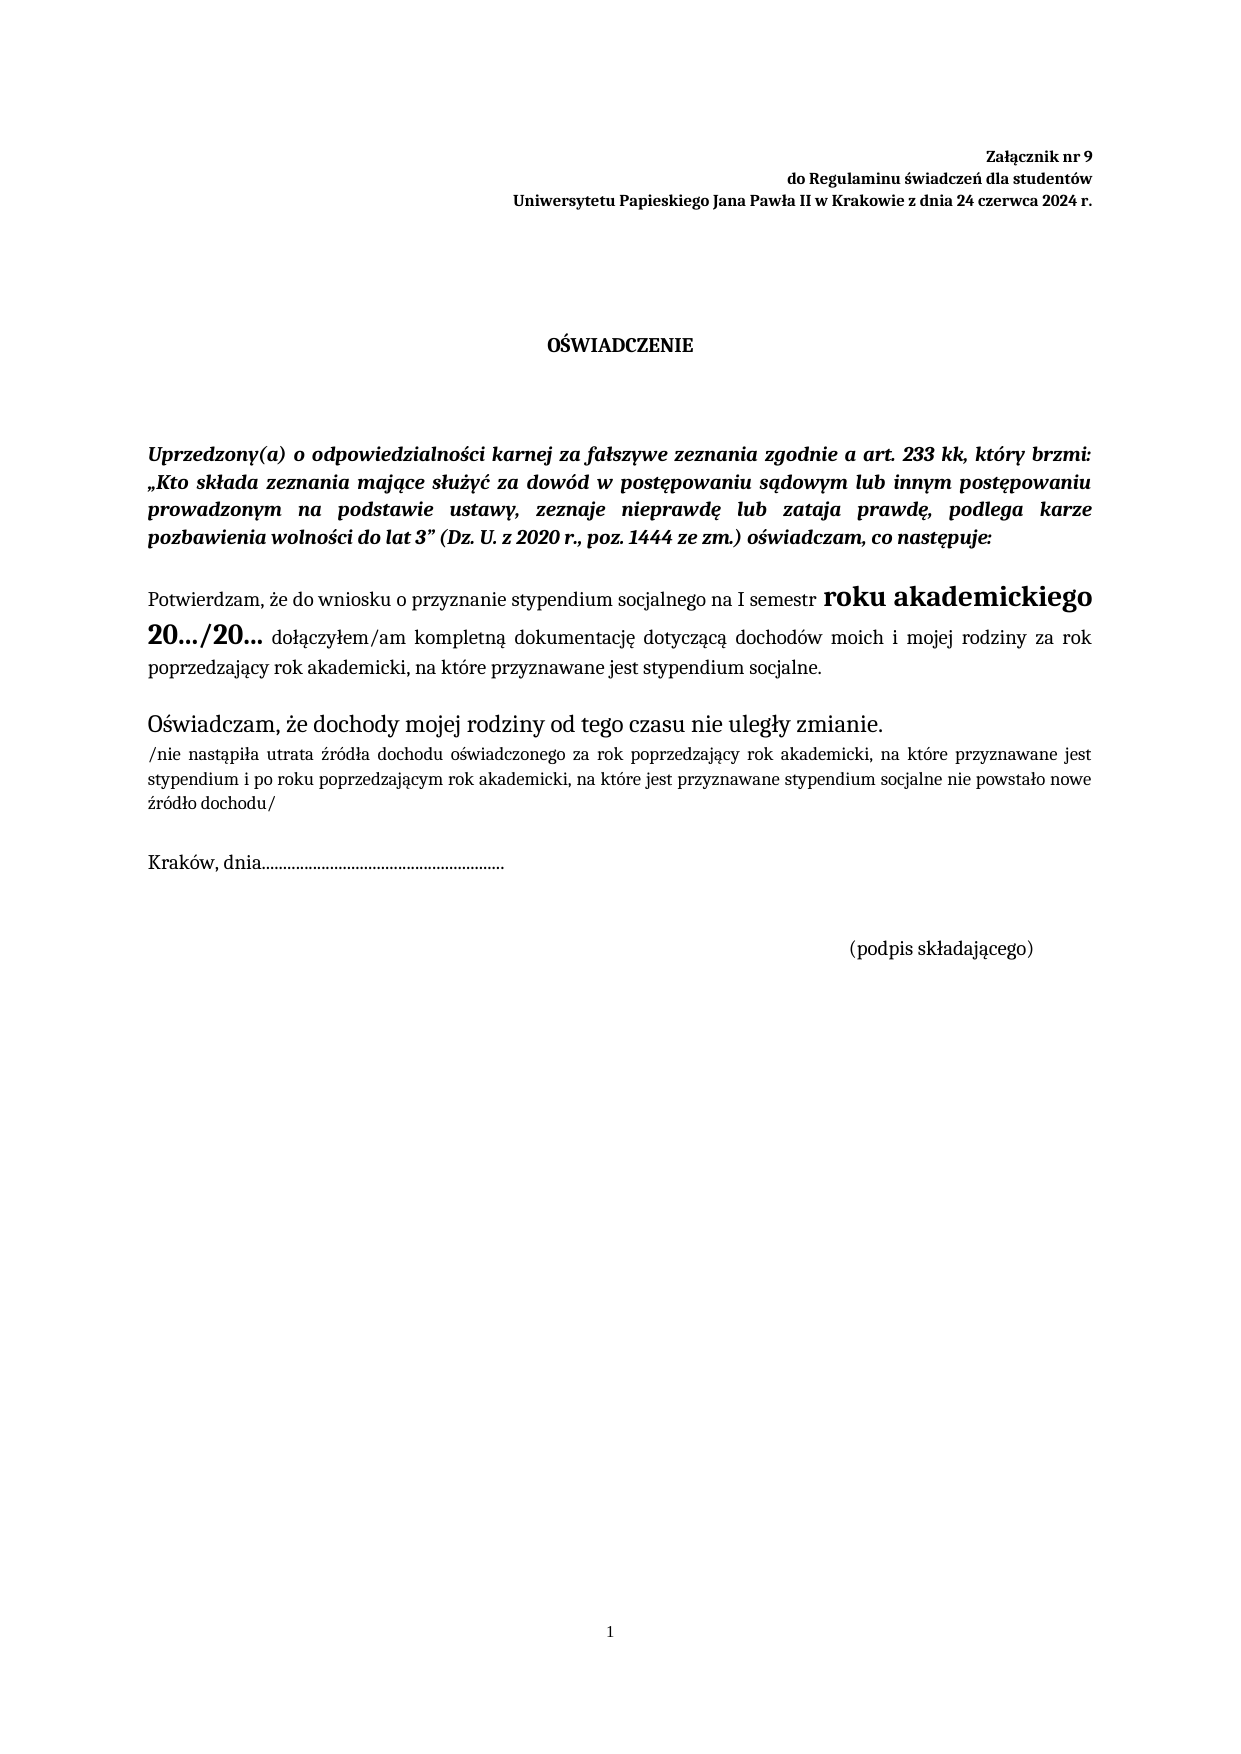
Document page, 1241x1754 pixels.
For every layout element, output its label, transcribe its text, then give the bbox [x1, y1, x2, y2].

text Uprzedzony(a) o odpowiedzialności karnej za fałszywe zeznania zgodnie a art. 233 kk, który brzmi: „Kto składa zeznania mające służyć za dowód w postępowaniu sądowym lub innym postępowaniu prowadzonym na podstawie ustawy, zeznaje nieprawdę lub zataja prawdę, podlega karze pozbawienia wolności do lat 3” (Dz. U. z 2020 r., poz. 1444 ze zm.) oświadczam, co następuje: [148, 443, 1093, 549]
text /nie nastąpiła utrata źródła dochodu oświadczonego za rok poprzedzający rok akademicki, na które przyznawane jest stypendium i po roku poprzedzającym rok akademicki, na które jest przyznawane stypendium socjalne nie powstało nowe źródło dochodu/ [148, 743, 1093, 814]
text OŚWIADCZENIE [148, 334, 1093, 358]
text do Regulaminu świadczeń dla studentów [148, 169, 1093, 189]
text Kraków, dnia [148, 851, 1093, 874]
text Potwierdzam, że do wniosku o przyznanie stypendium socjalnego na I semestr roku akademickiego 20.../20... dołączyłem/am kompletną dokumentację dotyczącą dochodów moich i mojej rodziny za rok poprzedzający rok akademicki, na które przyznawane jest stypendium socjalne. [148, 580, 1093, 679]
text (podpis składającego) [148, 936, 1093, 960]
text Uniwersytetu Papieskiego Jana Pawła II w Krakowie z dnia 24 czerwca 2024 r. [148, 192, 1093, 211]
text Załącznik nr 9 [148, 148, 1093, 167]
text Oświadczam, że dochody mojej rodziny od tego czasu nie uległy zmianie. [148, 710, 1093, 739]
